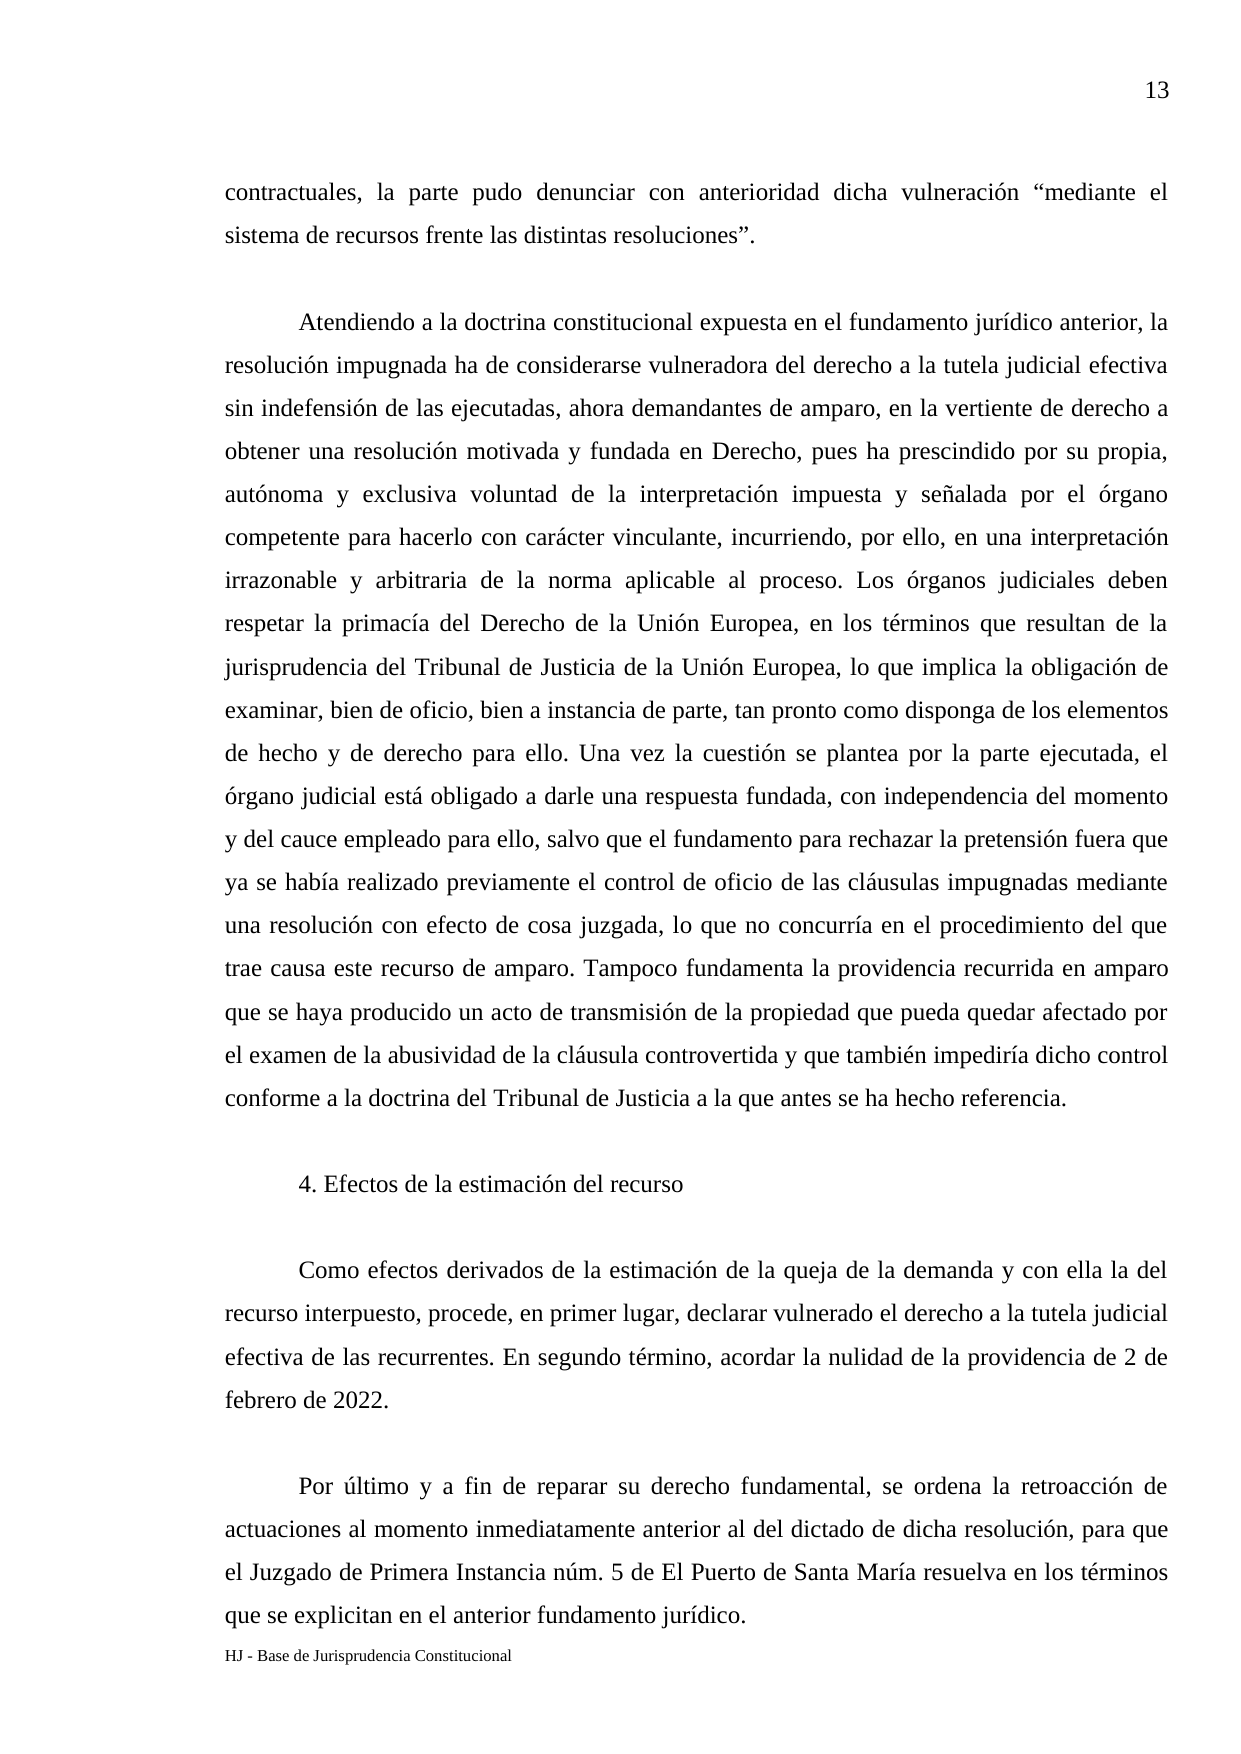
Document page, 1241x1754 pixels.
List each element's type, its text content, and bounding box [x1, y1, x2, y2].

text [224, 177, 1169, 249]
text Atendiendo a la doctrina constitucional expuesta en el fundamento jurídico anterior, la resolución impugnada ha de considerarse vulneradora del derecho a la tutela judicial efectiva sin indefensión de las ejecutadas, ahora demandantes de amparo, en la vertiente de derecho a obtener una resolución motivada y fundada en Derecho, pues ha prescindido por su propia, autónoma y exclusiva voluntad de la interpretación impuesta y señalada por el órgano competente para hacerlo con carácter vinculante, incurriendo, por ello, en una interpretación irrazonable y arbitraria de la norma aplicable al proceso. Los órganos judiciales deben respetar la primacía del Derecho de la Unión Europea, en los términos que resultan de la jurisprudencia del Tribunal de Justicia de la Unión Europea, lo que implica la obligación de examinar, bien de oficio, bien a instancia de parte, tan pronto como disponga de los elementos de hecho y de derecho para ello. Una vez la cuestión se plantea por la parte ejecutada, el órgano judicial está obligado a darle una respuesta fundada, con independencia del momento y del cauce empleado para ello, salvo que el fundamento para rechazar la pretensión fuera que ya se había realizado previamente el control de oficio de las cláusulas impugnadas mediante una resolución con efecto de cosa juzgada, lo que no concurría en el procedimiento del que trae causa este recurso de amparo. Tampoco fundamenta la providencia recurrida en amparo que se haya producido un acto de transmisión de la propiedad que pueda quedar afectado por el examen de la abusividad de la cláusula controvertida y que también impediría dicho control conforme a la doctrina del Tribunal de Justicia a la que antes se ha hecho referencia. [224, 307, 1169, 1112]
text Por último y a fin de reparar su derecho fundamental, se ordena la retroacción de actuaciones al momento inmediatamente anterior al del dictado de dicha resolución, para que el Juzgado de Primera Instancia núm. 5 de El Puerto de Santa María resuelva en los términos que se explicitan en el anterior fundamento jurídico. [224, 1471, 1169, 1629]
text 4. Efectos de la estimación del recurso [224, 1169, 1169, 1198]
text Como efectos derivados de la estimación de la queja de la demanda y con ella la del recurso interpuesto, procede, en primer lugar, declarar vulnerado el derecho a la tutela judicial efectiva de las recurrentes. En segundo término, acordar la nulidad de la providencia de 2 de febrero de 2022. [224, 1255, 1169, 1413]
